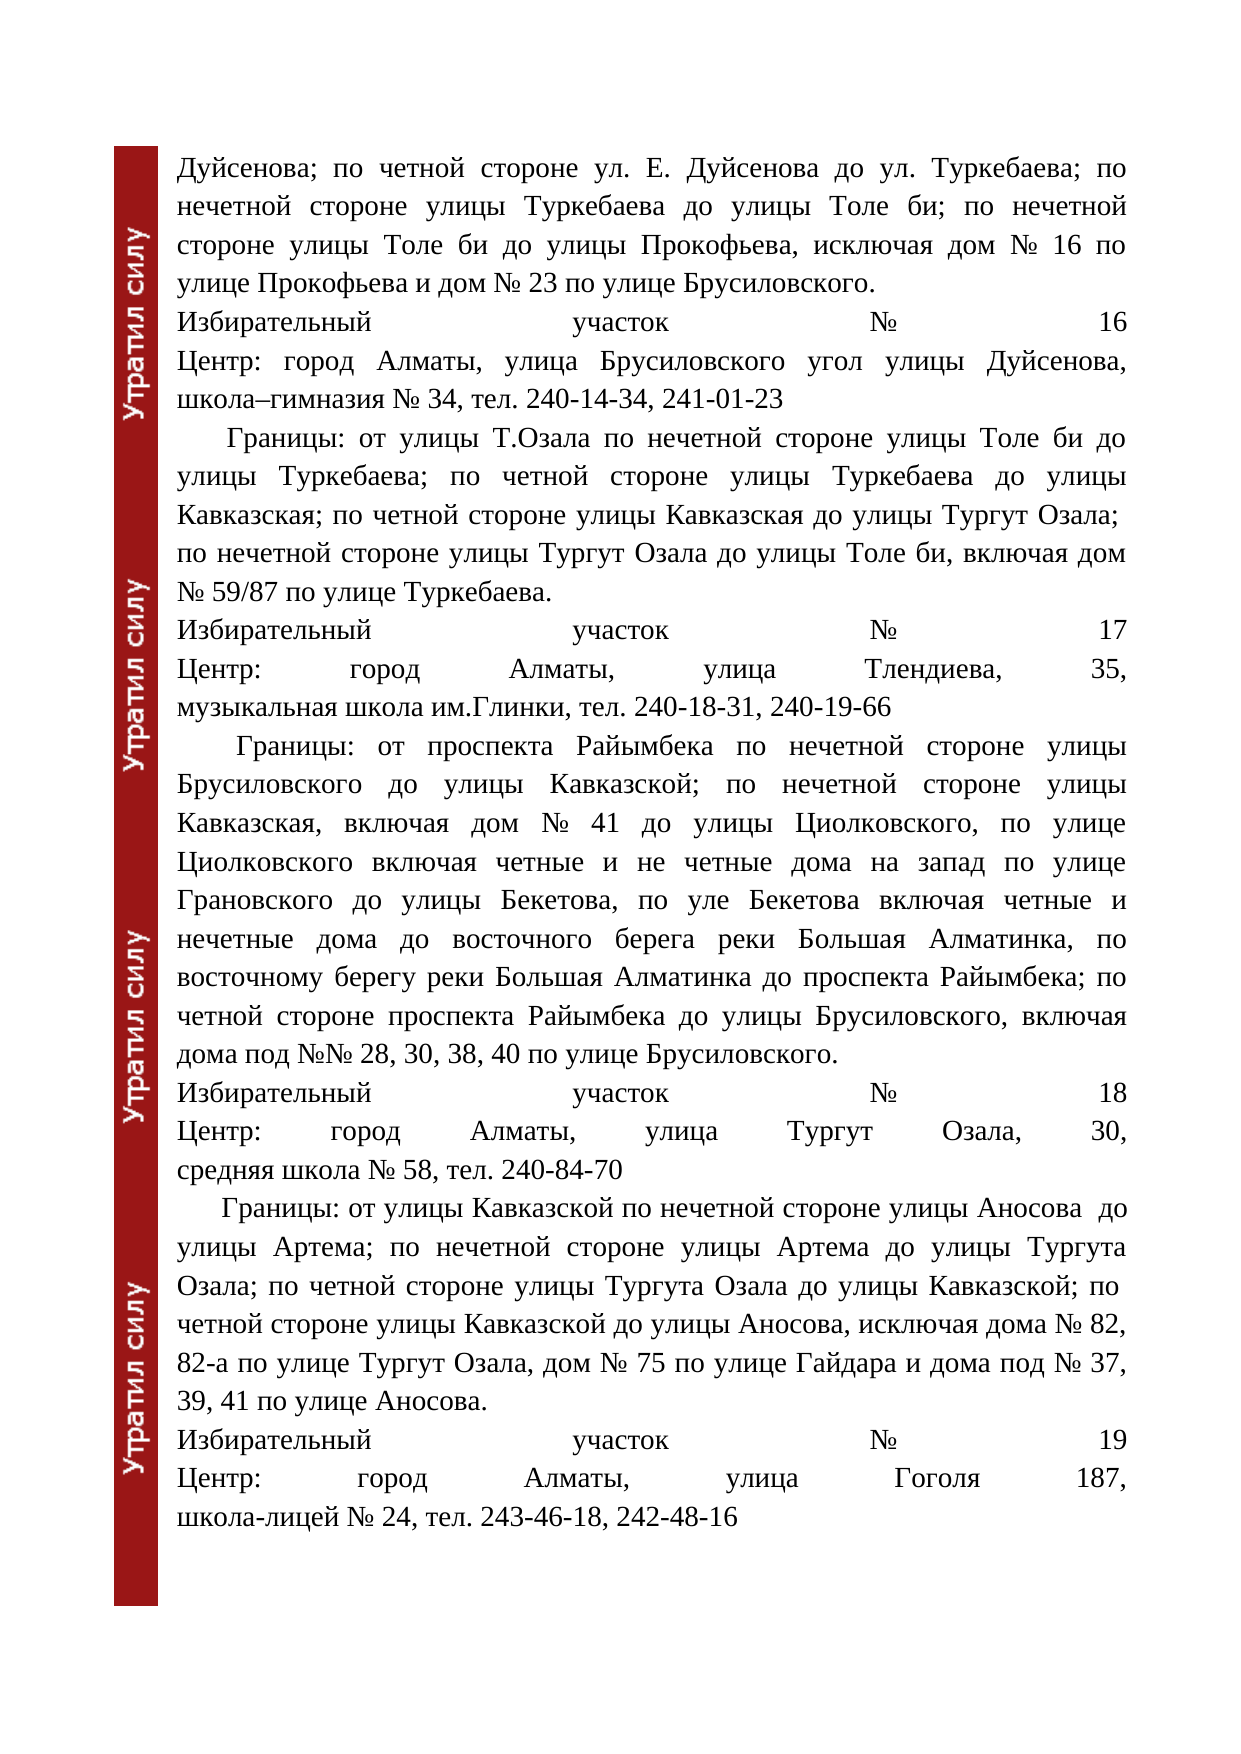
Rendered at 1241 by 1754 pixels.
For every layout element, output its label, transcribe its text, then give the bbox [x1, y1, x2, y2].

picture [114, 415, 158, 420]
text Границы: от улицы Т.Озала по нечетной стороне улицы Толе би до улицы Туркебаева; по четной стороне улицы Туркебаева до улицы Кавказская; по четной стороне улицы Кавказская до улицы Тургут Озала; по нечетной стороне улицы Тургут Озала до улицы Толе би, включая дом № 59/87 по улице Туркебаева. [112, 420, 1128, 607]
picture [114, 723, 158, 728]
picture [114, 299, 158, 304]
text Границы: от проспекта Райымбека по нечетной стороне улицы Брусиловского до улицы Кавказской; по нечетной стороне улицы Кавказская, включая дом № 41 до улицы Циолковского, по улице Циолковского включая четные и не четные дома на запад по улице Грановского до улицы Бекетова, по уле Бекетова включая четные и нечетные дома до восточного берега реки Большая Алматинка, по восточному берегу реки Большая Алматинка до проспекта Райымбека; по четной стороне проспекта Райымбека до улицы Брусиловского, включая дома под №№ 28, 30, 38, 40 по улице Брусиловского. [112, 728, 1128, 1070]
picture [114, 607, 158, 612]
text Избирательный участок № 16 Центр: город Алматы, улица Брусиловского угол улицы Дуйсенова, школа–гимназия № 34, тел. 240-14-34, 241-01-23 [112, 304, 1128, 415]
text Границы: от улицы Кавказской по нечетной стороне улицы Аносова до улицы Артема; по нечетной стороне улицы Артема до улицы Тургута Озала; по четной стороне улицы Тургута Озала до улицы Кавказской; по четной стороне улицы Кавказской до улицы Аносова, исключая дома № 82, 82-а по улице Тургут Озала, дом № 75 по улице Гайдара и дома под № 37, 39, 41 по улице Аносова. [112, 1191, 1128, 1417]
text Избирательный участок № 18 Центр: город Алматы, улица Тургут Озала, 30, средняя школа № 58, тел. 240-84-70 [112, 1075, 1128, 1186]
text Избирательный участок № 19 Центр: город Алматы, улица Гоголя 187, школа-лицей № 24, тел. 243-46-18, 242-48-16 [112, 1422, 1128, 1532]
picture [114, 1532, 158, 1606]
picture [114, 1186, 158, 1191]
picture [114, 146, 158, 150]
picture [114, 1417, 158, 1422]
text Избирательный участок № 17 Центр: город Алматы, улица Тлендиева, 35, музыкальная школа им.Глинки, тел. 240-18-31, 240-19-66 [112, 612, 1128, 723]
picture [114, 1070, 158, 1075]
